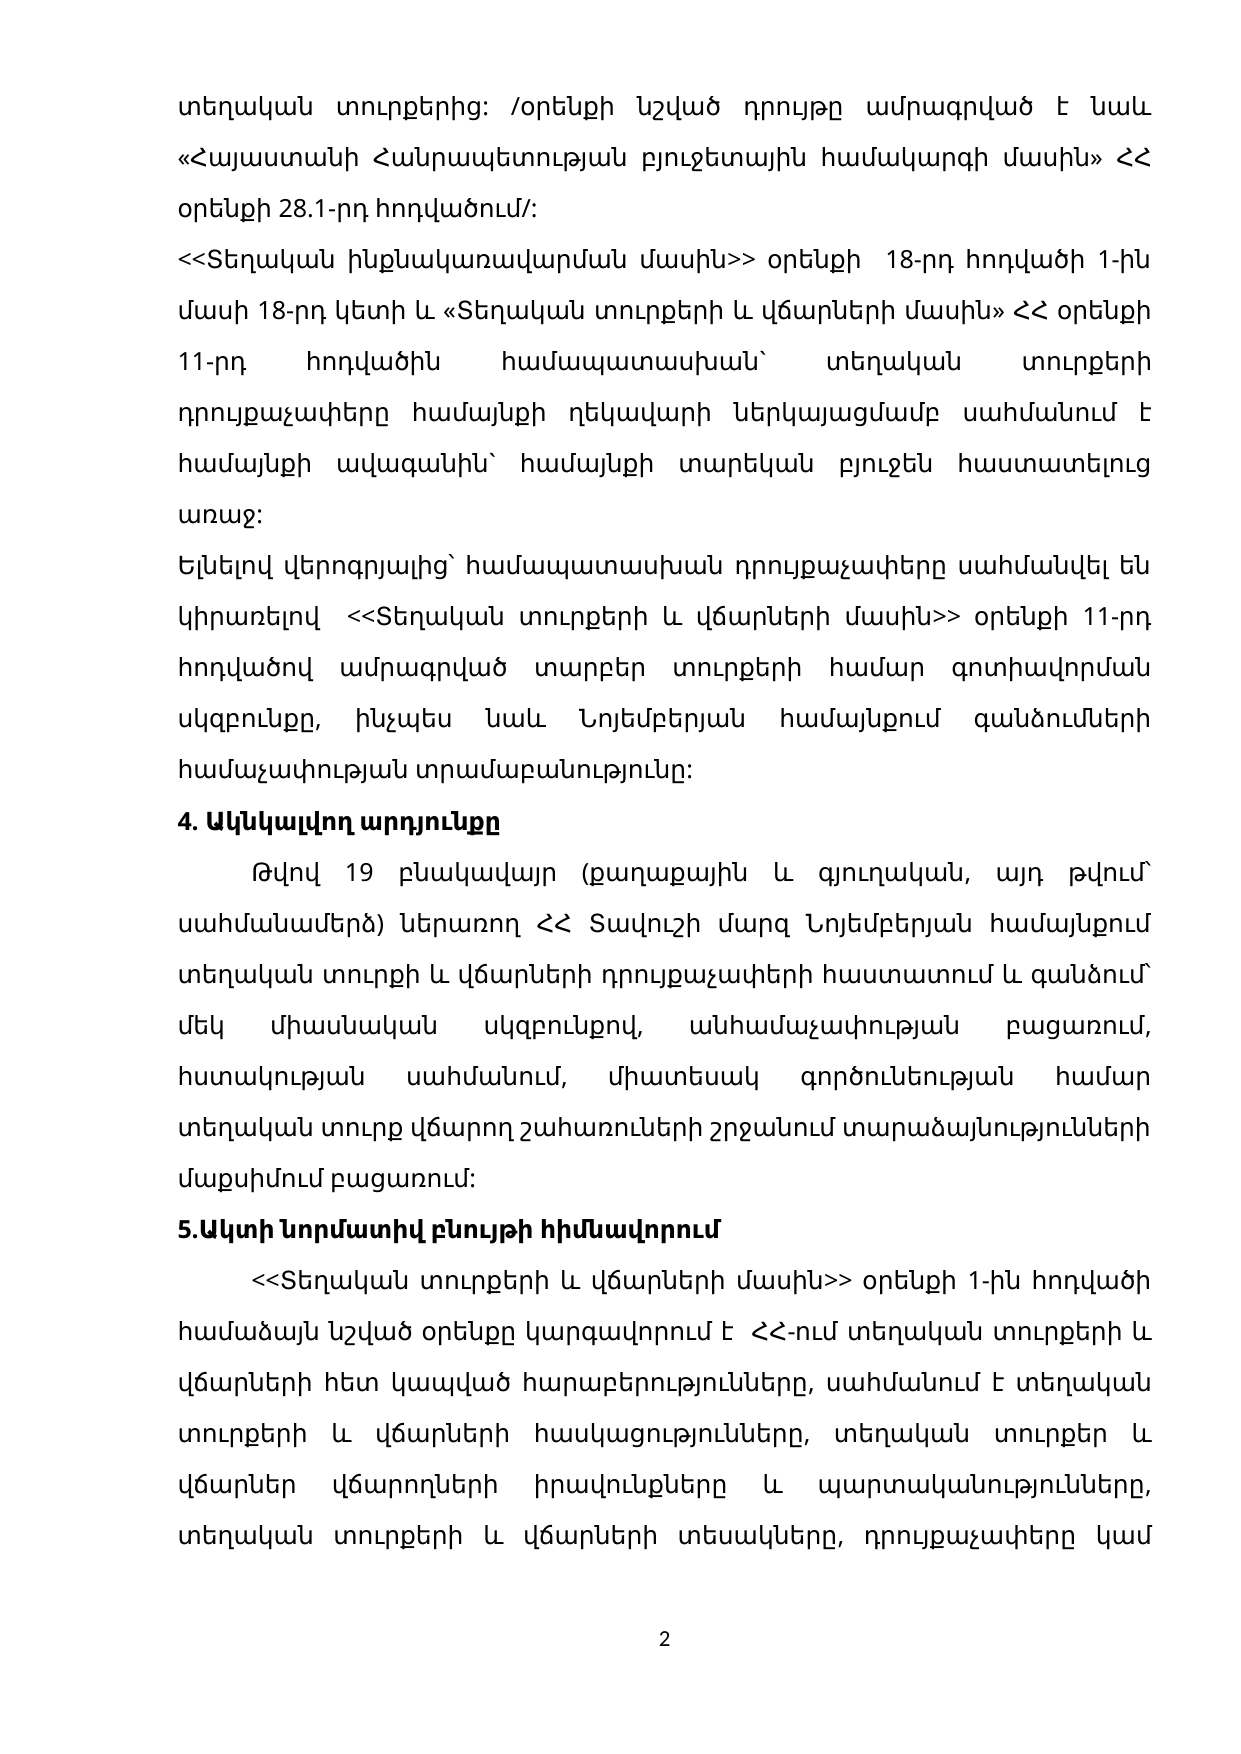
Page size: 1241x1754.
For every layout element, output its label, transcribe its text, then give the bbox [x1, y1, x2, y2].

text 4. Ակնկալվող արդյունքը [177, 803, 1152, 837]
text Թվով 19 բնակավայր (քաղաքային և գյուղական, այդ թվում՝ սահմանամերձ) ներառող ՀՀ Տավուշի մարզ Նոյեմբերյան համայնքում տեղական տուրքի և վճարների դրույքաչափերի հաստատում և գանձում՝ մեկ միասնական սկզբունքով, անհամաչափության բացառում, հստակության սահմանում, միատեսակ գործունեության համար տեղական տուրք վճարող շահառուների շրջանում տարաձայնությունների մաքսիմում բացառում: [177, 854, 1152, 1194]
text Ելնելով վերոգրյալից՝ համապատասխան դրույքաչափերը սահմանվել են կիրառելով <<Տեղական տուրքերի և վճարների մասին>> օրենքի 11-րդ հոդվածով ամրագրված տարբեր տուրքերի համար գոտիավորման սկզբունքը, ինչպես նաև Նոյեմբերյան համայնքում գանձումների համաչափության տրամաբանությունը: [177, 548, 1152, 786]
text <<Տեղական ինքնակառավարման մասին>> օրենքի 18-րդ հոդվածի 1-ին մասի 18-րդ կետի և «Տեղական տուրքերի և վճարների մասին» ՀՀ օրենքի 11-րդ հոդվածին համապատասխան` տեղական տուրքերի դրույքաչափերը համայնքի ղեկավարի ներկայացմամբ սահմանում է համայնքի ավագանին` համայնքի տարեկան բյուջեն հաստատելուց առաջ: [177, 242, 1152, 531]
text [177, 1263, 1152, 1552]
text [177, 89, 1152, 225]
text 5.Ակտի նորմատիվ բնույթի հիմնավորում [177, 1212, 1152, 1246]
